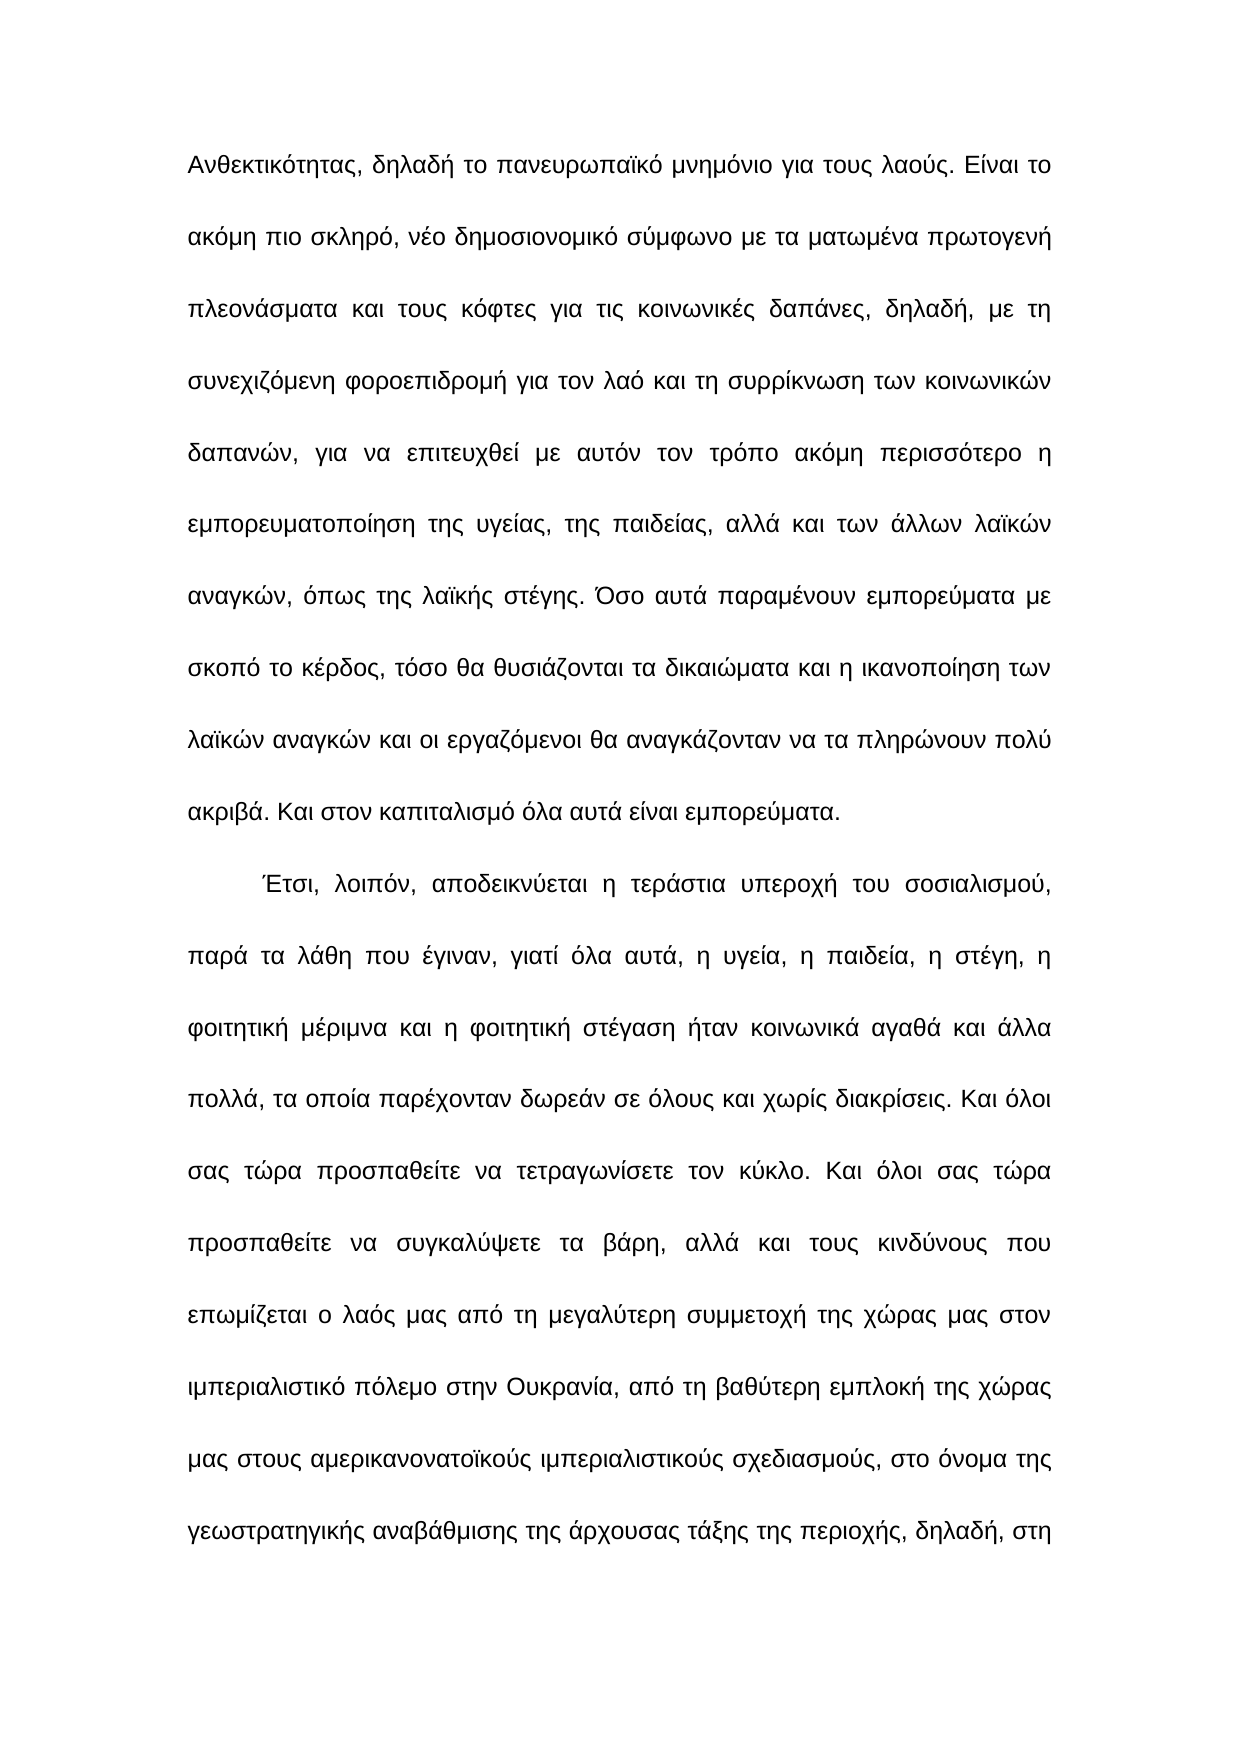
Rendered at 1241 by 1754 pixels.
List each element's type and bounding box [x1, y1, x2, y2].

text [187, 150, 1053, 826]
text [187, 869, 1053, 1544]
